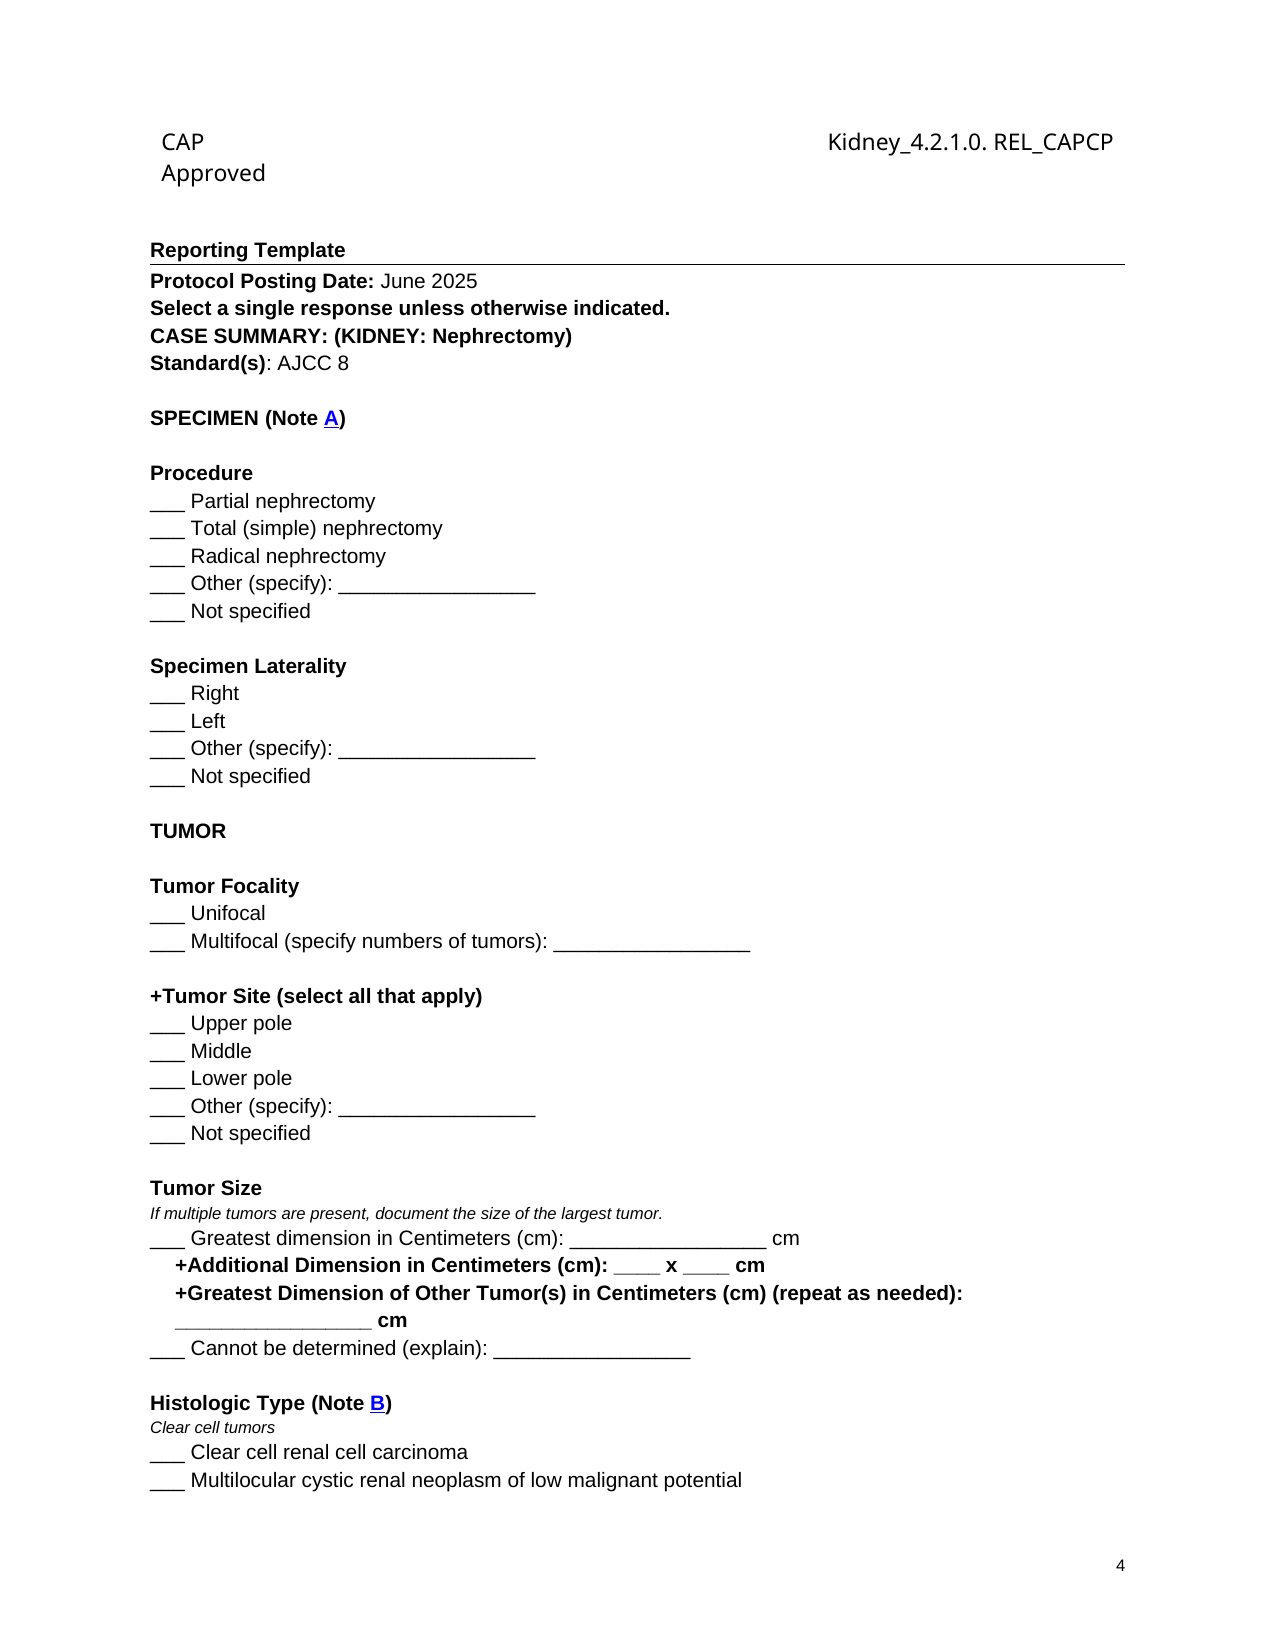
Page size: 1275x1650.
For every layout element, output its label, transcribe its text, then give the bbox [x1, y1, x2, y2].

text Clear cell tumors [150, 1418, 1125, 1437]
text ___ Total (simple) nephrectomy [150, 516, 1125, 540]
text ___ Other (specify): _________________ [150, 736, 1125, 760]
text ___ Left [150, 708, 1125, 732]
text Tumor Focality [150, 873, 1125, 897]
text ___ Multifocal (specify numbers of tumors): _________________ [150, 928, 1125, 952]
text ___ Greatest dimension in Centimeters (cm): _________________ cm [150, 1226, 1125, 1249]
text Standard(s): AJCC 8 [150, 351, 1125, 375]
text ___ Upper pole [150, 1011, 1125, 1035]
text Reporting Template [150, 238, 1125, 264]
text ___ Other (specify): _________________ [150, 571, 1125, 595]
text +Greatest Dimension of Other Tumor(s) in Centimeters (cm) (repeat as needed): [150, 1281, 1125, 1304]
text ___ Right [150, 681, 1125, 705]
text ___ Radical nephrectomy [150, 543, 1125, 567]
text +Additional Dimension in Centimeters (cm): ____ x ____ cm [150, 1253, 1125, 1277]
text ___ Cannot be determined (explain): _________________ [150, 1336, 1125, 1359]
text TUMOR [150, 818, 1125, 842]
text Procedure [150, 461, 1125, 485]
text +Tumor Site (select all that apply) [150, 983, 1125, 1007]
text Tumor Size [150, 1176, 1125, 1200]
text ___ Not specified [150, 598, 1125, 622]
text ___ Middle [150, 1038, 1125, 1062]
text ___ Unifocal [150, 901, 1125, 925]
text Histologic Type (Note B) [150, 1391, 1125, 1414]
text Specimen Laterality [150, 653, 1125, 677]
text CASE SUMMARY: (KIDNEY: Nephrectomy) [150, 323, 1125, 347]
text ___ Not specified [150, 763, 1125, 787]
text Select a single response unless otherwise indicated. [150, 296, 1125, 320]
text ___ Partial nephrectomy [150, 488, 1125, 512]
text Protocol Posting Date: June 2025 [150, 268, 1125, 292]
text If multiple tumors are present, document the size of the largest tumor. [150, 1203, 1125, 1223]
text _________________ cm [150, 1308, 1125, 1332]
text ___ Other (specify): _________________ [150, 1093, 1125, 1117]
text ___ Clear cell renal cell carcinoma [150, 1440, 1125, 1464]
text SPECIMEN (Note A) [150, 406, 1125, 430]
text ___ Not specified [150, 1121, 1125, 1145]
text ___ Lower pole [150, 1066, 1125, 1090]
text ___ Multilocular cystic renal neoplasm of low malignant potential [150, 1467, 1125, 1491]
